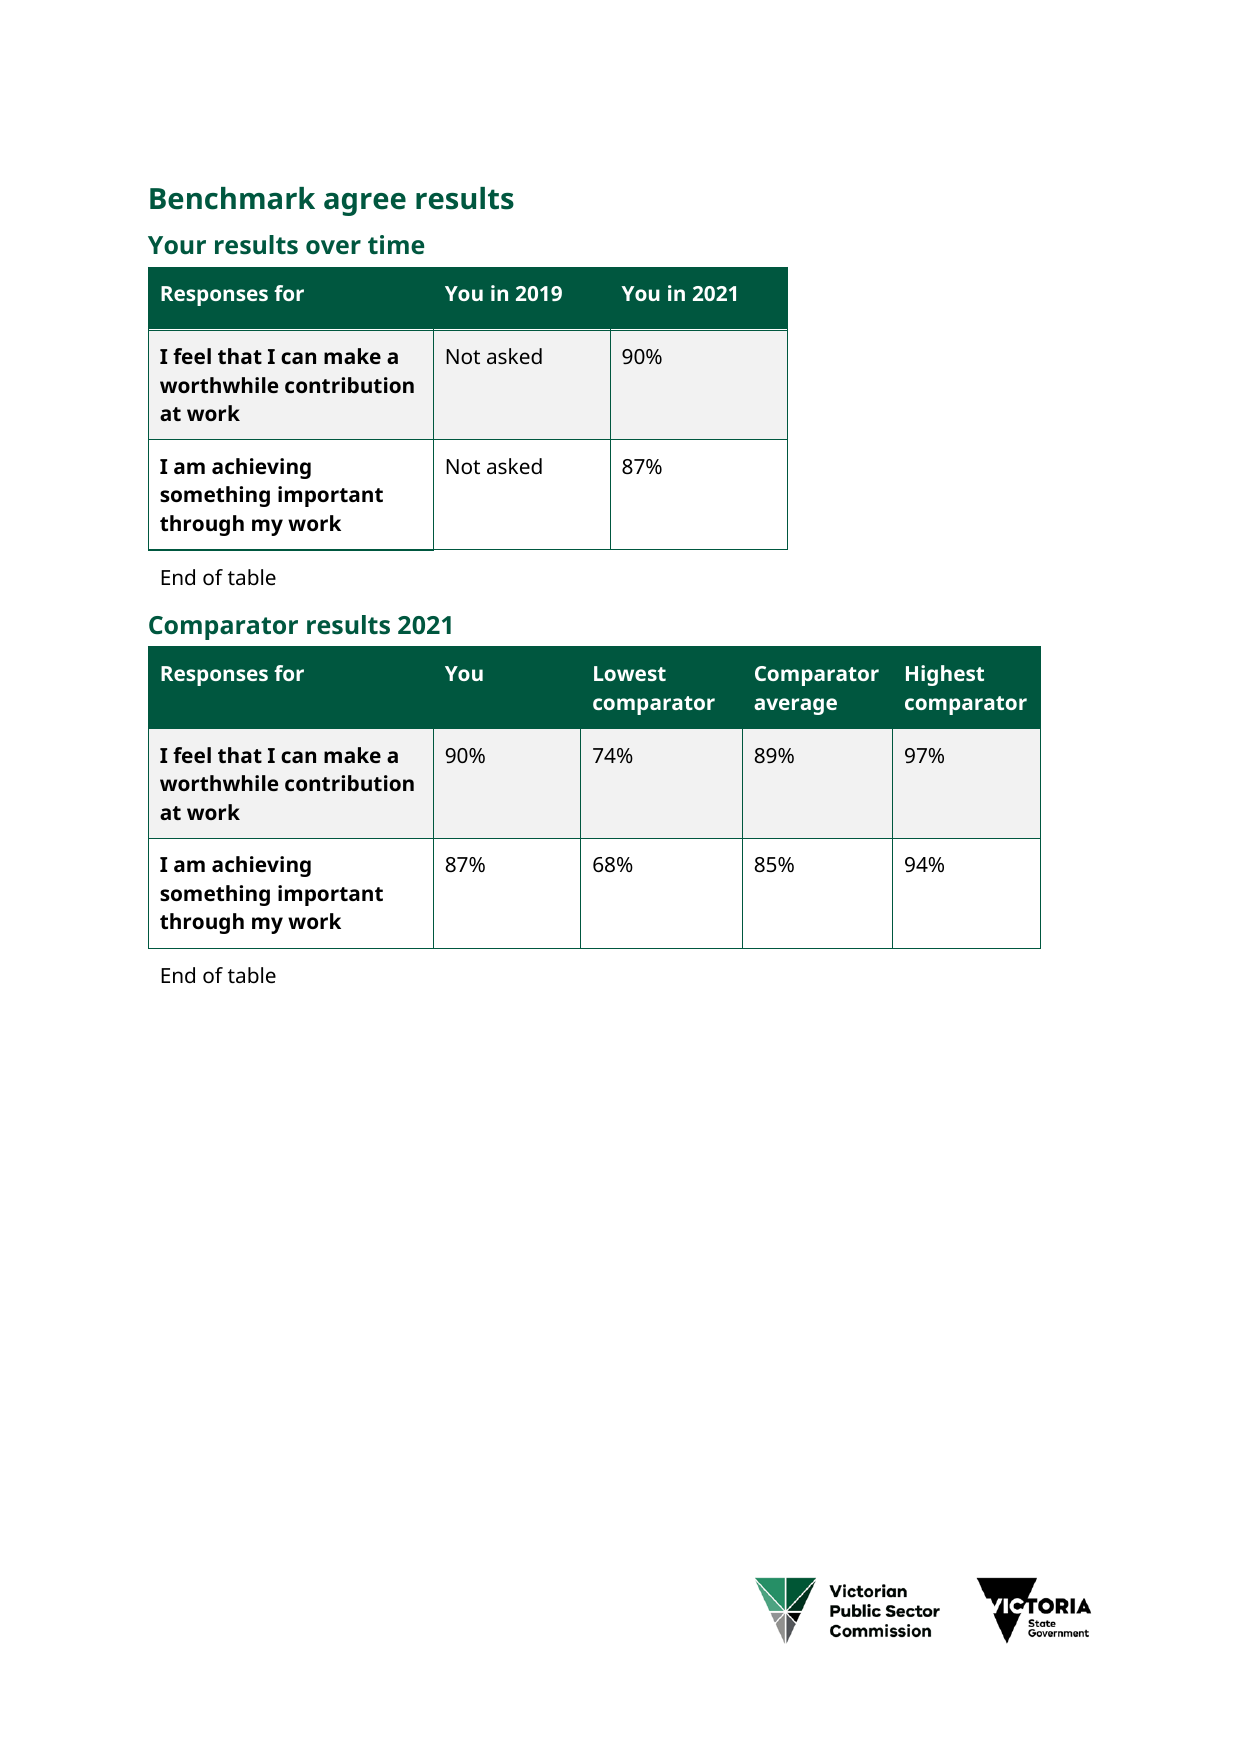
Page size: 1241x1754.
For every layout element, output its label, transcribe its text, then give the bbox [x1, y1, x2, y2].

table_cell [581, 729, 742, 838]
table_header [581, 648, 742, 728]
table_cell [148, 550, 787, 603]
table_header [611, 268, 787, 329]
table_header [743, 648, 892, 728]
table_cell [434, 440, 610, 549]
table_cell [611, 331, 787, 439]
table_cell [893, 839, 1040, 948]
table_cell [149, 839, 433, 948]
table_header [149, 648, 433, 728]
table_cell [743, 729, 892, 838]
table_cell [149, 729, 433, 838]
subtitle Your results over time [148, 228, 1092, 262]
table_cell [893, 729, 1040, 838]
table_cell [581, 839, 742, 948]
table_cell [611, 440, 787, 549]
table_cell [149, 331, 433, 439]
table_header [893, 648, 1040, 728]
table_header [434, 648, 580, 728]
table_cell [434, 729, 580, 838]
picture [754, 1577, 1093, 1645]
subtitle Benchmark agree results [148, 178, 1092, 218]
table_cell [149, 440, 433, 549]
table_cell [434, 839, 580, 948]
subtitle Comparator results 2021 [148, 607, 1092, 641]
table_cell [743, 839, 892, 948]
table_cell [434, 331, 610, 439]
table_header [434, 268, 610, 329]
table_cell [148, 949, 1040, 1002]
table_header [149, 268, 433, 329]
